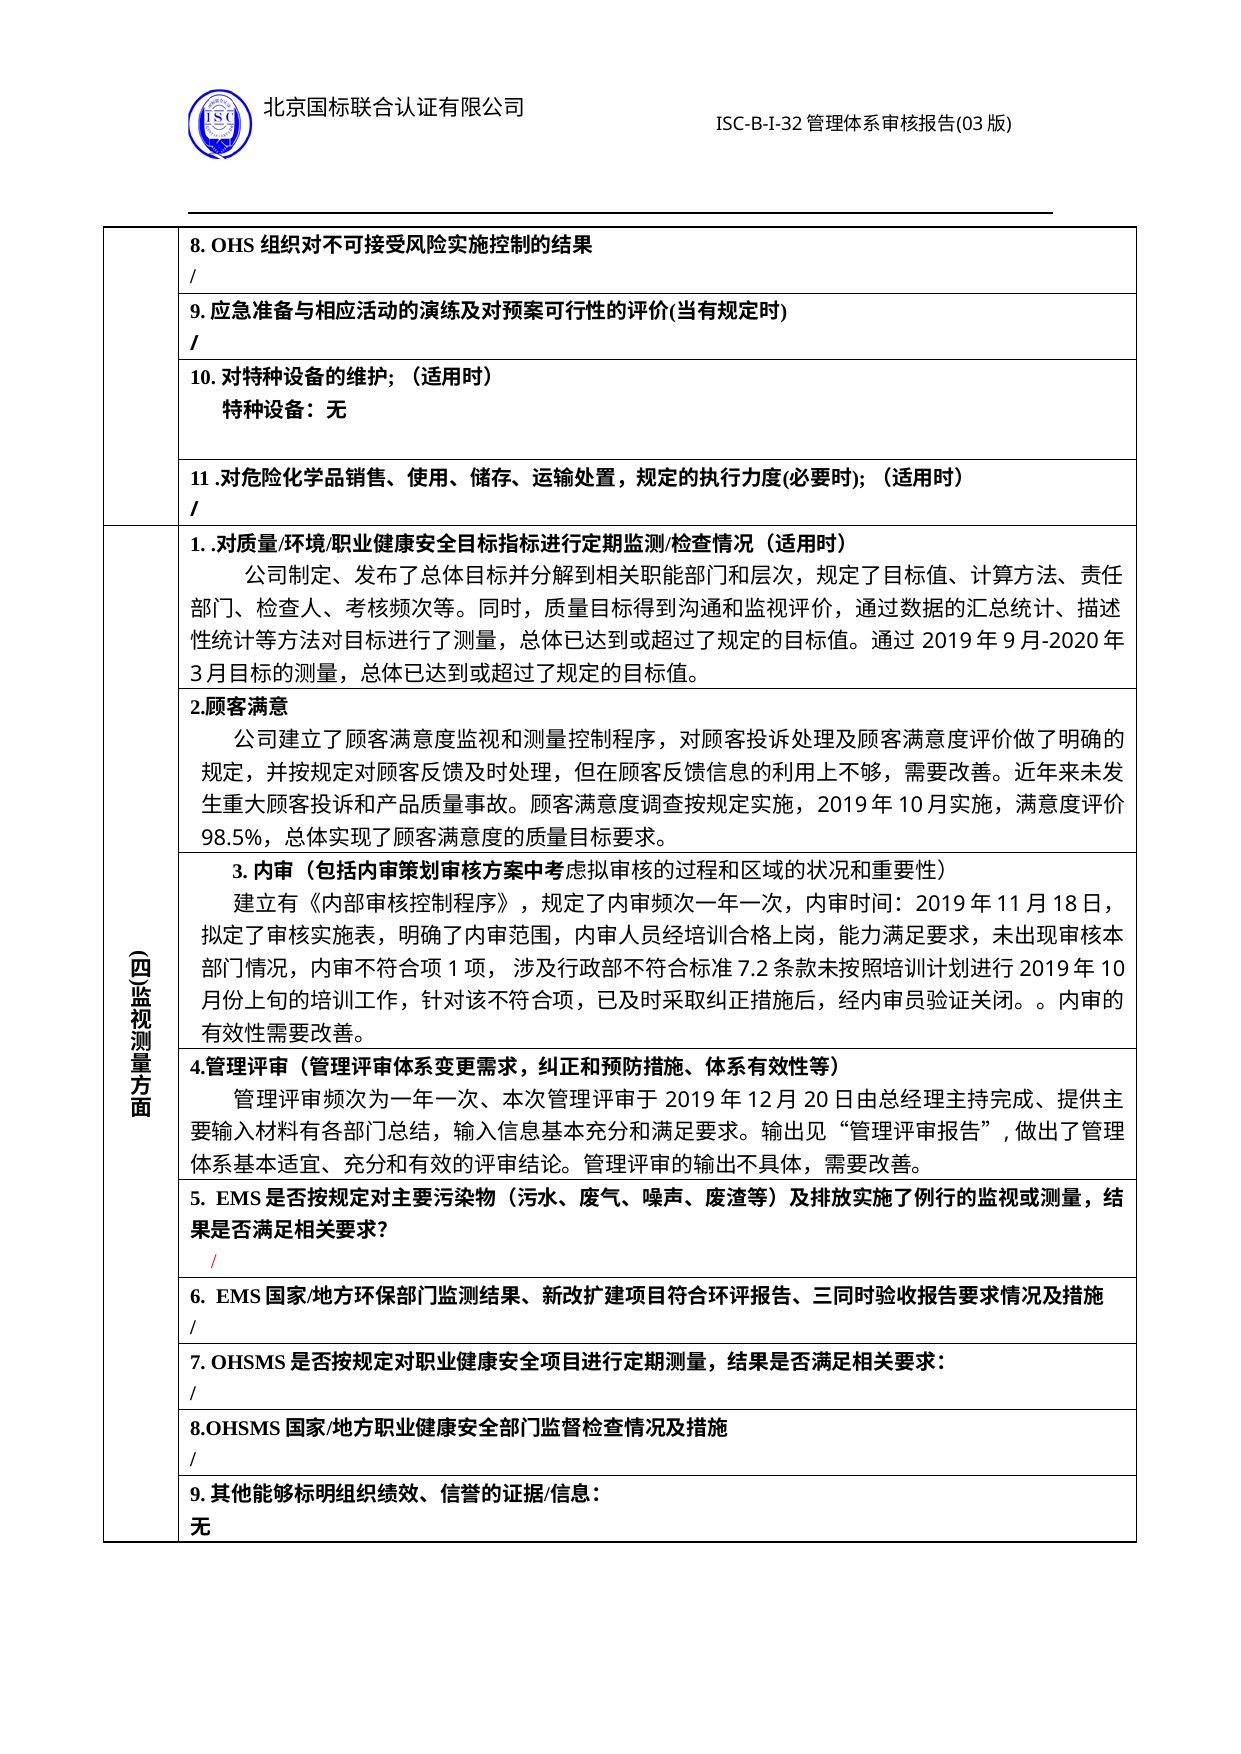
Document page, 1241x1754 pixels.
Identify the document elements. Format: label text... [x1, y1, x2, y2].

table_cell (四)监视测量方面 [104, 526, 178, 1541]
table_cell 10. 对特种设备的维护; （适用时） 特种设备：无 [179, 360, 1136, 458]
table_cell 4.管理评审（管理评审体系变更需求，纠正和预防措施、体系有效性等） 管理评审频次为一年一次、本次管理评审于2019年12月20日由总经理主持完成、提供主要输入材料有各部门总结，输入信息基本充分和满足要求。输出见“管理评审报告”, 做出了管理体系基本适宜、充分和有效的评审结论。管理评审的输出不具体，需要改善。 [179, 1049, 1136, 1179]
table_cell 3. 内审（包括内审策划审核方案中考虑拟审核的过程和区域的状况和重要性） 建立有《内部审核控制程序》，规定了内审频次一年一次，内审时间：2019年11月18日，拟定了审核实施表，明确了内审范围，内审人员经培训合格上岗，能力满足要求，未出现审核本部门情况，内审不符合项1项， 涉及行政部不符合标准7.2条款未按照培训计划进行2019年10月份上旬的培训工作，针对该不符合项，已及时采取纠正措施后，经内审员验证关闭。。内审的有效性需要改善。 [179, 853, 1136, 1048]
table_cell 8.OHSMS国家/地方职业健康安全部门监督检查情况及措施 / [179, 1410, 1136, 1475]
table_cell 9. 其他能够标明组织绩效、信誉的证据/信息： 无 [179, 1476, 1136, 1541]
table_cell 8. OHS 组织对不可接受风险实施控制的结果 / [179, 228, 1136, 292]
table_cell 6. EMS国家/地方环保部门监测结果、新改扩建项目符合环评报告、三同时验收报告要求情况及措施 / [179, 1278, 1136, 1343]
table_cell 2.顾客满意 公司建立了顾客满意度监视和测量控制程序，对顾客投诉处理及顾客满意度评价做了明确的规定，并按规定对顾客反馈及时处理，但在顾客反馈信息的利用上不够，需要改善。近年来未发生重大顾客投诉和产品质量事故。顾客满意度调查按规定实施，2019年10月实施，满意度评价98.5%，总体实现了顾客满意度的质量目标要求。 [179, 689, 1136, 852]
picture [187, 89, 253, 158]
table_cell 7. OHSMS是否按规定对职业健康安全项目进行定期测量，结果是否满足相关要求： / [179, 1344, 1136, 1409]
table_cell 1. .对质量/环境/职业健康安全目标指标进行定期监测/检查情况（适用时） 公司制定、发布了总体目标并分解到相关职能部门和层次，规定了目标值、计算方法、责任部门、检查人、考核频次等。同时，质量目标得到沟通和监视评价，通过数据的汇总统计、描述性统计等方法对目标进行了测量，总体已达到或超过了规定的目标值。通过2019年9月-2020年3月目标的测量，总体已达到或超过了规定的目标值。 [179, 526, 1136, 688]
table_cell 11 .对危险化学品销售、使用、储存、运输处置，规定的执行力度(必要时); （适用时） / [179, 460, 1136, 524]
table_cell 9. 应急准备与相应活动的演练及对预案可行性的评价(当有规定时) / [179, 294, 1136, 358]
table_cell 5. EMS是否按规定对主要污染物（污水、废气、噪声、废渣等）及排放实施了例行的监视或测量，结果是否满足相关要求？ / [179, 1180, 1136, 1277]
